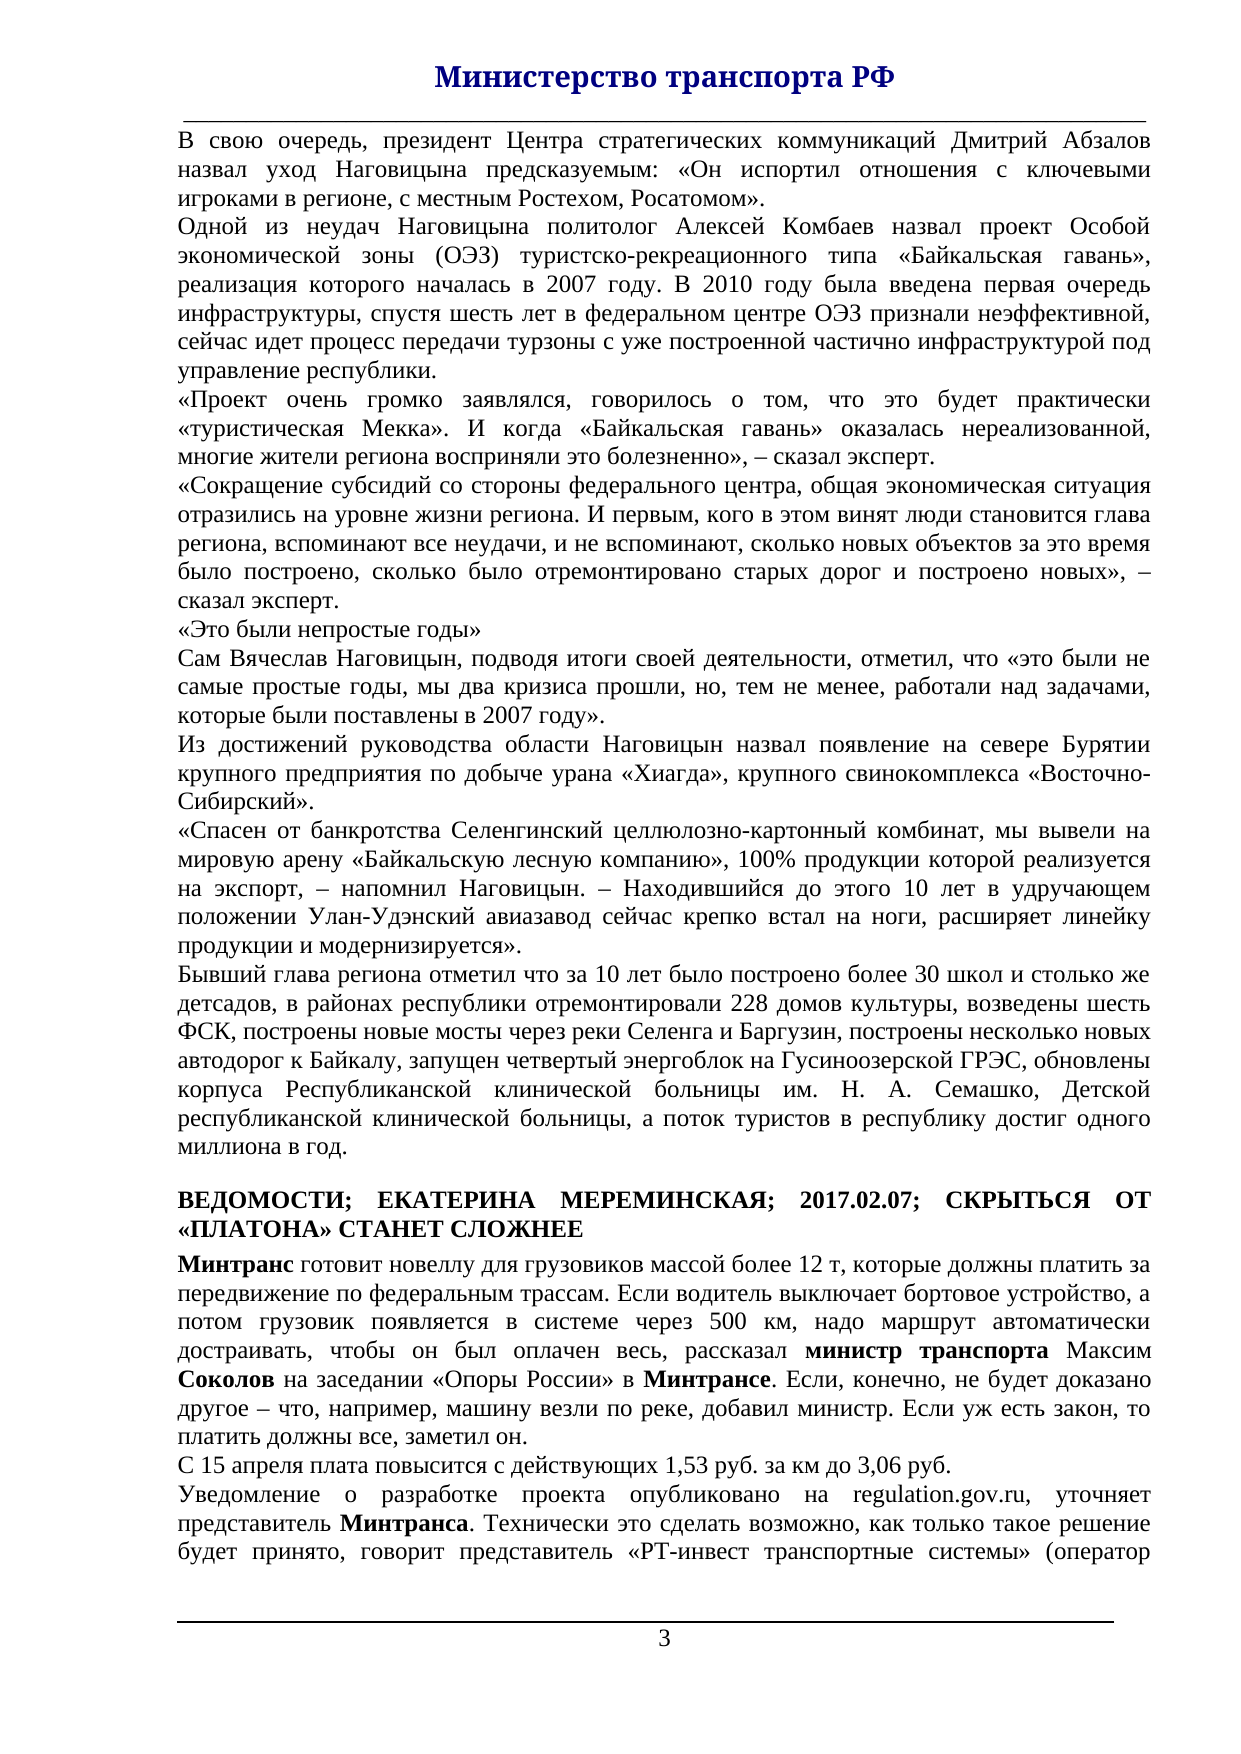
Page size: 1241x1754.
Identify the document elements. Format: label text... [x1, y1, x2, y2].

text Из достижений руководства области Наговицын назвал появление на севере Бурятии крупного предприятия по добыче урана «Хиагда», крупного свинокомплекса «Восточно-Сибирский». [177, 729, 1152, 815]
text Минтранс готовит новеллу для грузовиков массой более 12 т, которые должны платить за передвижение по федеральным трассам. Если водитель выключает бортовое устройство, а потом грузовик появляется в системе через 500 км, надо маршрут автоматически достраивать, чтобы он был оплачен весь, рассказал министр транспорта Максим Соколов на заседании «Опоры России» в Минтрансе. Если, конечно, не будет доказано другое – что, например, машину везли по реке, добавил министр. Если уж есть закон, то платить должны все, заметил он. [177, 1249, 1152, 1450]
text «Это были непростые годы» [177, 614, 1152, 643]
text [177, 1479, 1152, 1565]
text «Проект очень громко заявлялся, говорилось о том, что это будет практически «туристическая Мекка». И когда «Байкальская гавань» оказалась нереализованной, многие жители региона восприняли это болезненно», – сказал эксперт. [177, 384, 1152, 470]
text С 15 апреля плата повысится с действующих 1,53 руб. за км до 3,06 руб. [177, 1450, 1152, 1479]
text «Спасен от банкротства Селенгинский целлюлозно-картонный комбинат, мы вывели на мировую арену «Байкальскую лесную компанию», 100% продукции которой реализуется на экспорт, – напомнил Наговицын. – Находившийся до этого 10 лет в удручающем положении Улан-Удэнский авиазавод сейчас крепко встал на ноги, расширяет линейку продукции и модернизируется». [177, 815, 1152, 959]
text В свою очередь, президент Центра стратегических коммуникаций Дмитрий Абзалов назвал уход Наговицына предсказуемым: «Он испортил отношения с ключевыми игроками в регионе, с местным Ростехом, Росатомом». [177, 125, 1152, 211]
text Одной из неудач Наговицына политолог Алексей Комбаев назвал проект Особой экономической зоны (ОЭЗ) туристско-рекреационного типа «Байкальская гавань», реализация которого началась в 2007 году. В 2010 году была введена первая очередь инфраструктуры, спустя шесть лет в федеральном центре ОЭЗ признали неэффективной, сейчас идет процесс передачи турзоны с уже построенной частично инфраструктурой под управление республики. [177, 211, 1152, 384]
text Сам Вячеслав Наговицын, подводя итоги своей деятельности, отметил, что «это были не самые простые годы, мы два кризиса прошли, но, тем не менее, работали над задачами, которые были поставлены в 2007 году». [177, 643, 1152, 729]
text Бывший глава региона отметил что за 10 лет было построено более 30 школ и столько же детсадов, в районах республики отремонтировали 228 домов культуры, возведены шесть ФСК, построены новые мосты через реки Селенга и Баргузин, построены несколько новых автодорог к Байкалу, запущен четвертый энергоблок на Гусиноозерской ГРЭС, обновлены корпуса Республиканской клинической больницы им. Н. А. Семашко, Детской республиканской клинической больницы, а поток туристов в республику достиг одного миллиона в год. [177, 959, 1152, 1160]
subtitle ВЕДОМОСТИ; ЕКАТЕРИНА МЕРЕМИНСКАЯ; 2017.02.07; СКРЫТЬСЯ ОТ «ПЛАТОНА» СТАНЕТ СЛОЖНЕЕ [177, 1185, 1152, 1243]
text «Сокращение субсидий со стороны федерального центра, общая экономическая ситуация отразились на уровне жизни региона. И первым, кого в этом винят люди становится глава региона, вспоминают все неудачи, и не вспоминают, сколько новых объектов за это время было построено, сколько было отремонтировано старых дорог и построено новых», – сказал эксперт. [177, 470, 1152, 614]
